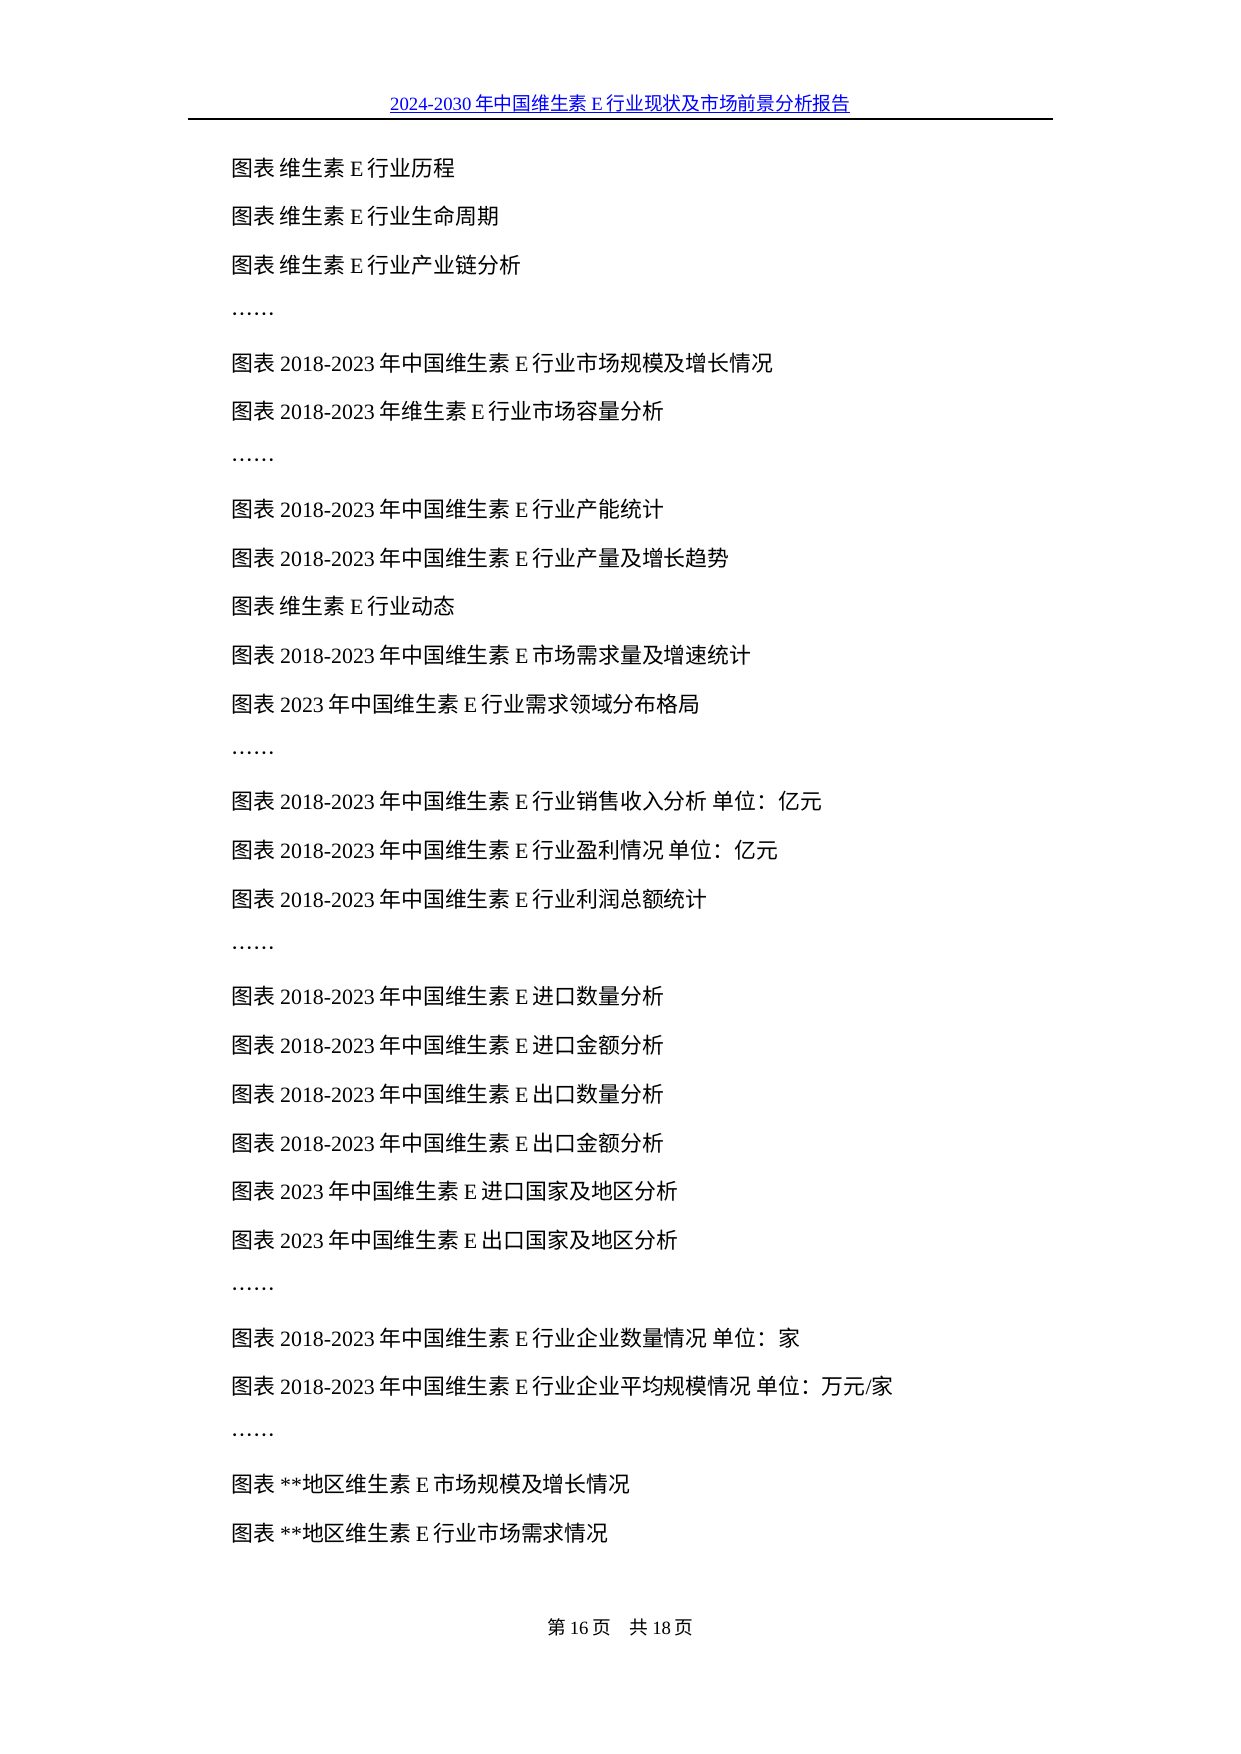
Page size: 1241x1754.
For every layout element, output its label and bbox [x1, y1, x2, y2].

text [187, 150, 1053, 1548]
